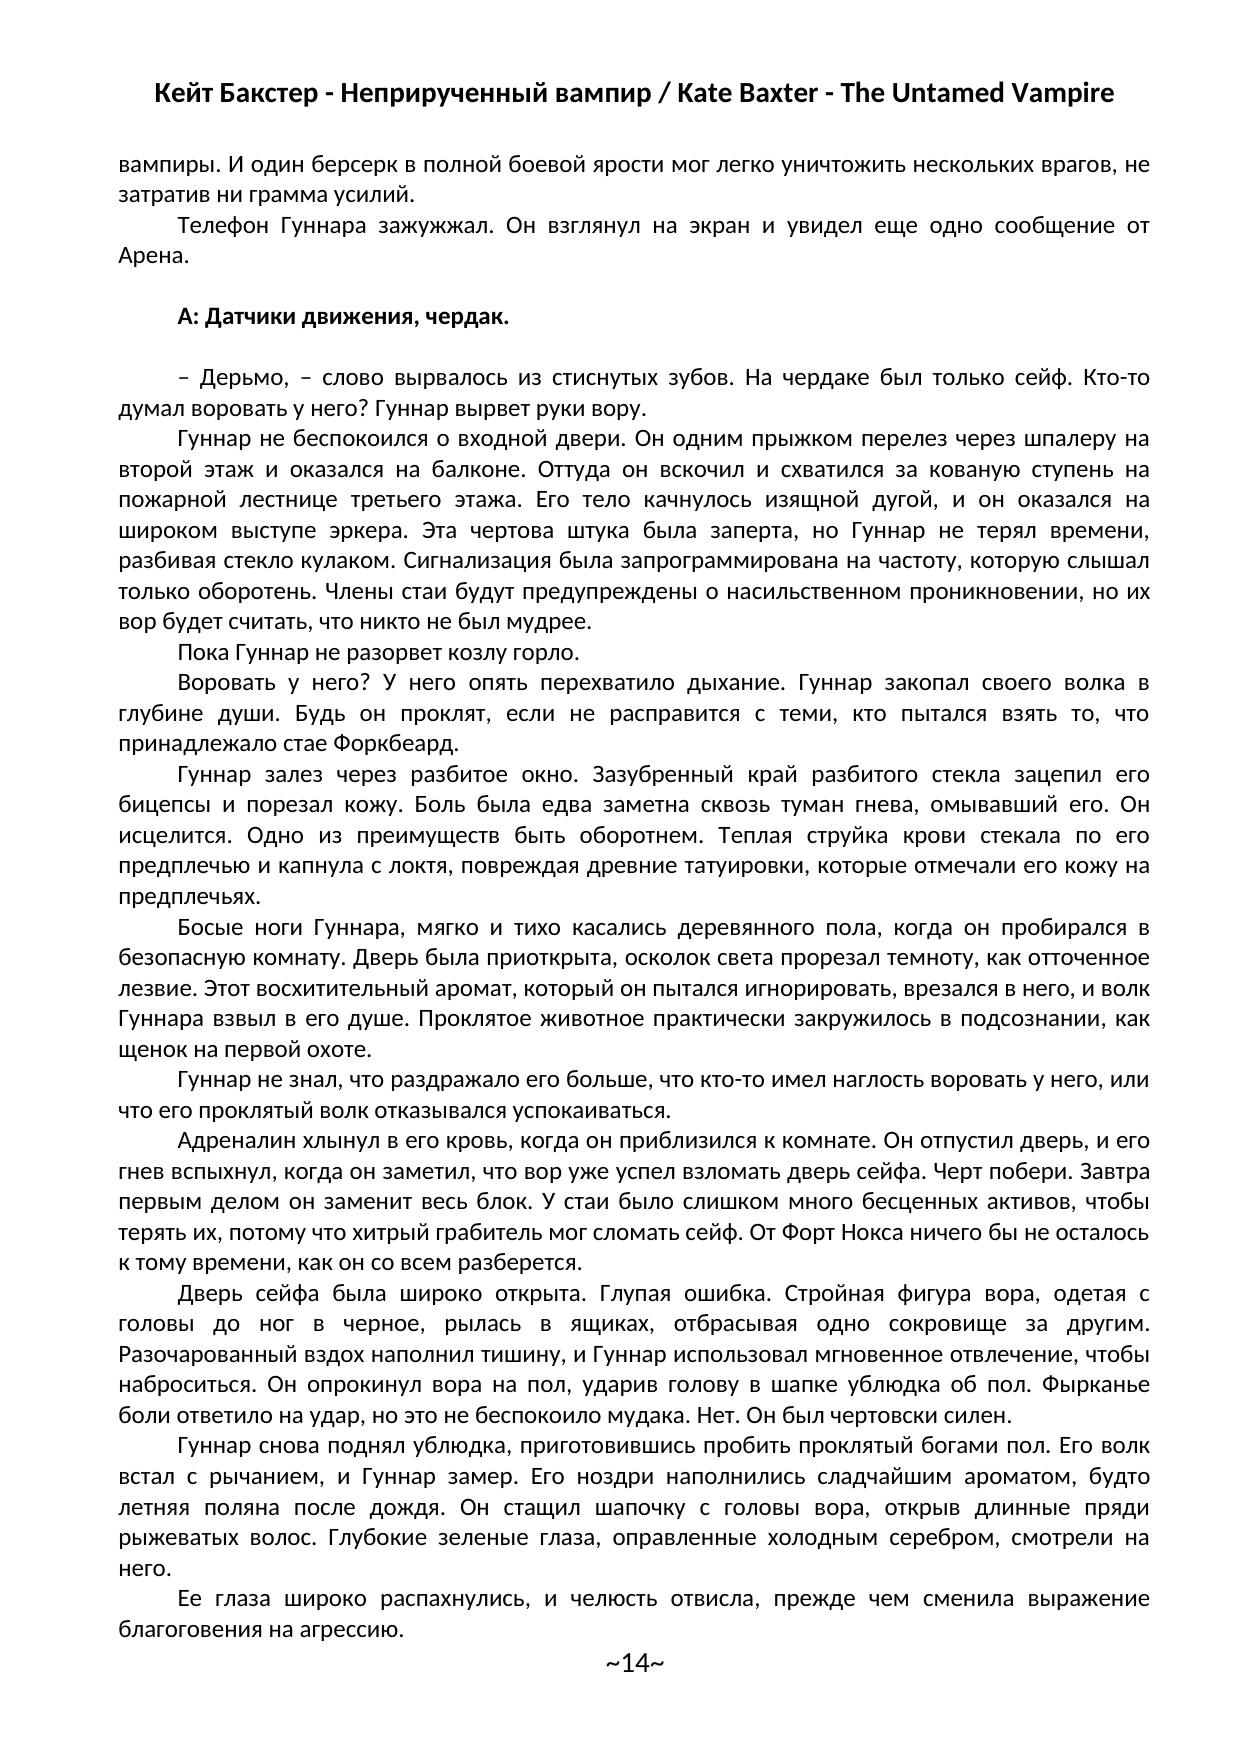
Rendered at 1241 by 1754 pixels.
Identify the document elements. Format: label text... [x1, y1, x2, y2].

text Гуннар снова поднял ублюдка, приготовившись пробить проклятый богами пол. Его волк встал с рычанием, и Гуннар замер. Его ноздри наполнились сладчайшим ароматом, будто летняя поляна после дождя. Он стащил шапочку с головы вора, открыв длинные пряди рыжеватых волос. Глубокие зеленые глаза, оправленные холодным серебром, смотрели на него. [118, 1429, 1152, 1582]
text Босые ноги Гуннара, мягко и тихо касались деревянного пола, когда он пробирался в безопасную комнату. Дверь была приоткрыта, осколок света прорезал темноту, как отточенное лезвие. Этот восхитительный аромат, который он пытался игнорировать, врезался в него, и волк Гуннара взвыл в его душе. Проклятое животное практически закружилось в подсознании, как щенок на первой охоте. [118, 911, 1152, 1063]
text Ее глаза широко распахнулись, и челюсть отвисла, прежде чем сменила выражение благоговения на агрессию. [118, 1582, 1152, 1643]
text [118, 148, 1152, 209]
text А: Датчики движения, чердак. [118, 300, 1152, 331]
text Воровать у него? У него опять перехватило дыхание. Гуннар закопал своего волка в глубине души. Будь он проклят, если не расправится с теми, кто пытался взять то, что принадлежало стае Форкбеард. [118, 667, 1152, 758]
text – Дерьмо, – слово вырвалось из стиснутых зубов. На чердаке был только сейф. Кто-то думал воровать у него? Гуннар вырвет руки вору. [118, 361, 1152, 422]
text Гуннар залез через разбитое окно. Зазубренный край разбитого стекла зацепил его бицепсы и порезал кожу. Боль была едва заметна сквозь туман гнева, омывавший его. Он исцелится. Одно из преимуществ быть оборотнем. Теплая струйка крови стекала по его предплечью и капнула с локтя, повреждая древние татуировки, которые отмечали его кожу на предплечьях. [118, 758, 1152, 911]
text Пока Гуннар не разорвет козлу горло. [118, 636, 1152, 667]
text Адреналин хлынул в его кровь, когда он приблизился к комнате. Он отпустил дверь, и его гнев вспыхнул, когда он заметил, что вор уже успел взломать дверь сейфа. Черт побери. Завтра первым делом он заменит весь блок. У стаи было слишком много бесценных активов, чтобы терять их, потому что хитрый грабитель мог сломать сейф. От Форт Нокса ничего бы не осталось к тому времени, как он со всем разберется. [118, 1124, 1152, 1277]
text Гуннар не беспокоился о входной двери. Он одним прыжком перелез через шпалеру на второй этаж и оказался на балконе. Оттуда он вскочил и схватился за кованую ступень на пожарной лестнице третьего этажа. Его тело качнулось изящной дугой, и он оказался на широком выступе эркера. Эта чертова штука была заперта, но Гуннар не терял времени, разбивая стекло кулаком. Сигнализация была запрограммирована на частоту, которую слышал только оборотень. Члены стаи будут предупреждены о насильственном проникновении, но их вор будет считать, что никто не был мудрее. [118, 422, 1152, 636]
text Гуннар не знал, что раздражало его больше, что кто-то имел наглость воровать у него, или что его проклятый волк отказывался успокаиваться. [118, 1063, 1152, 1124]
text Телефон Гуннара зажужжал. Он взглянул на экран и увидел еще одно сообщение от Арена. [118, 209, 1152, 270]
text Дверь сейфа была широко открыта. Глупая ошибка. Стройная фигура вора, одетая с головы до ног в черное, рылась в ящиках, отбрасывая одно сокровище за другим. Разочарованный вздох наполнил тишину, и Гуннар использовал мгновенное отвлечение, чтобы наброситься. Он опрокинул вора на пол, ударив голову в шапке ублюдка об пол. Фырканье боли ответило на удар, но это не беспокоило мудака. Нет. Он был чертовски силен. [118, 1277, 1152, 1429]
